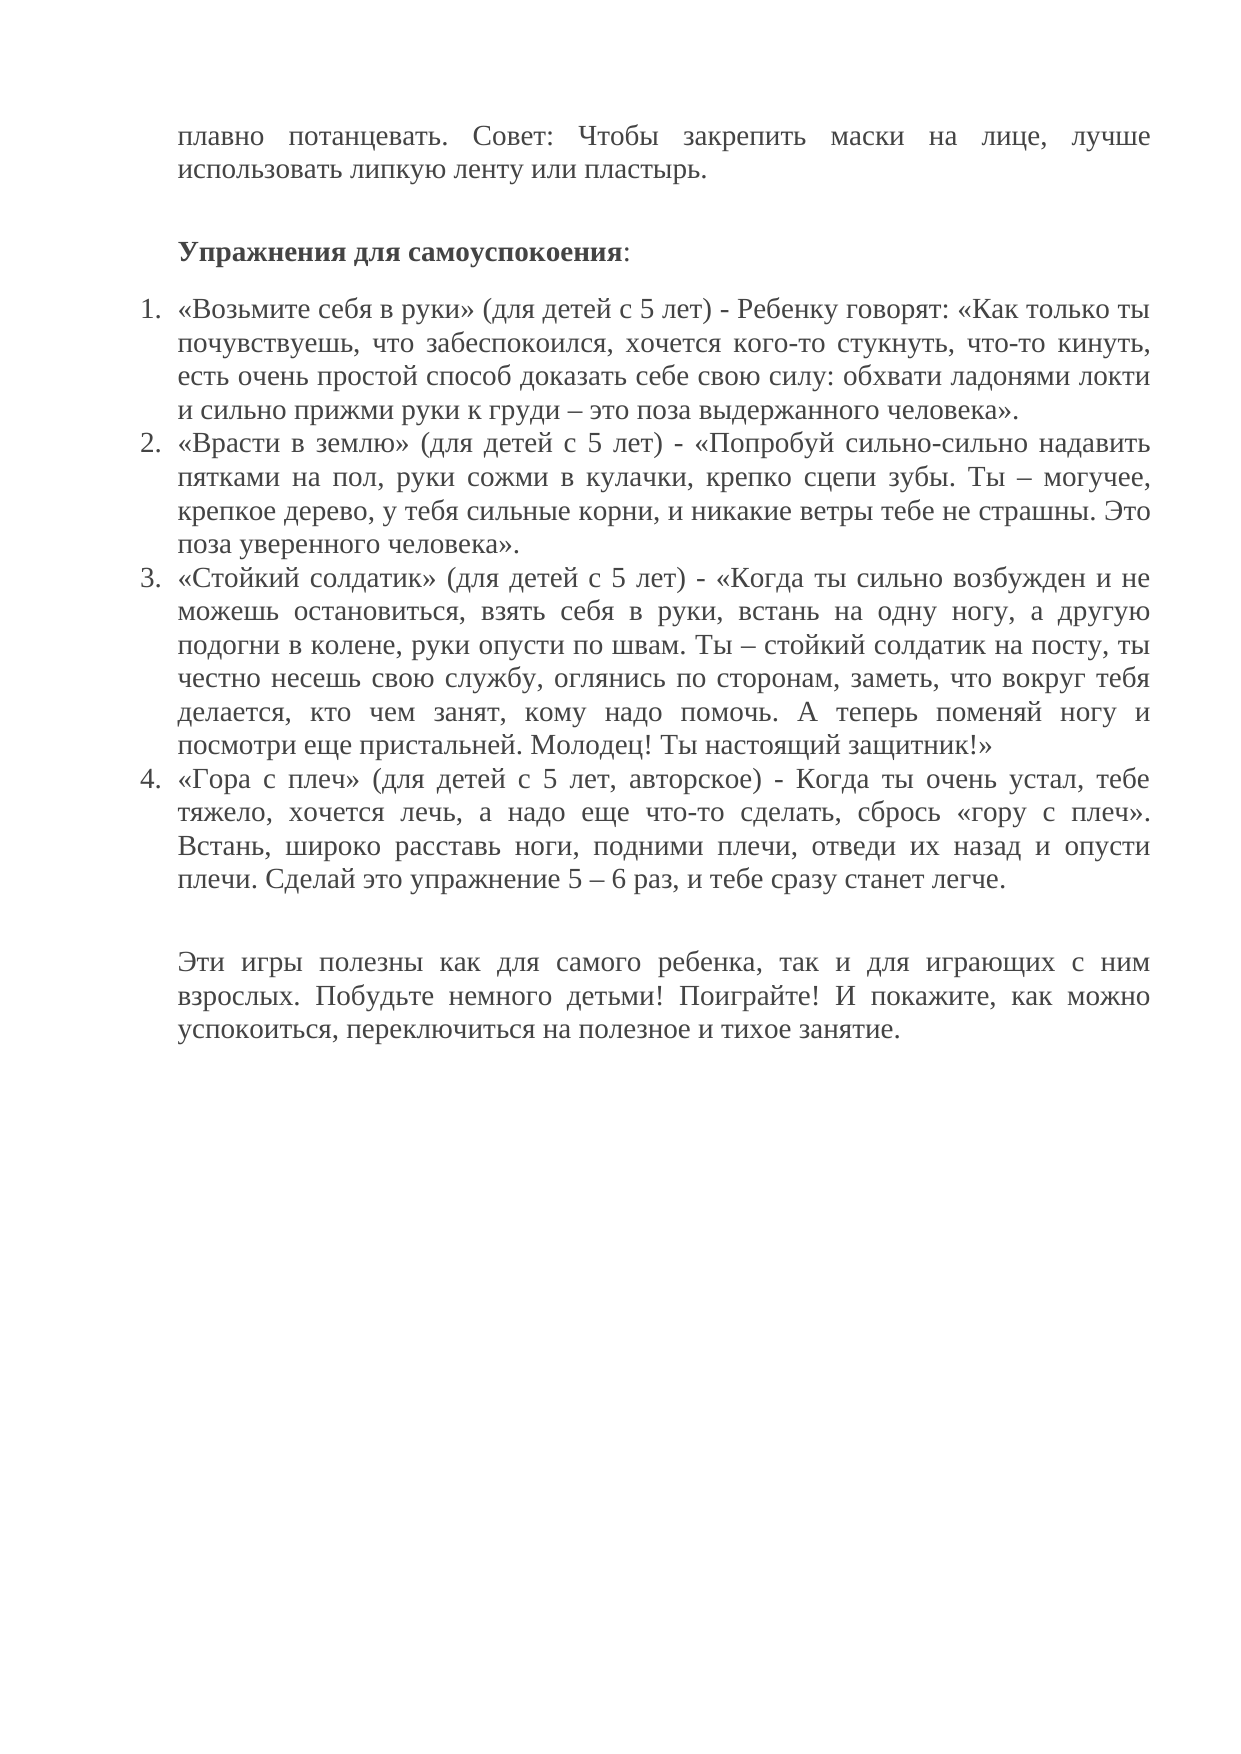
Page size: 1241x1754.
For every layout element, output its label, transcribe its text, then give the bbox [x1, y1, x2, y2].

list «Врасти в землю» (для детей с 5 лет) - «Попробуй сильно-сильно надавить пятками на пол, руки сожми в кулачки, крепко сцепи зубы. Ты – могучее, крепкое дерево, у тебя сильные корни, и никакие ветры тебе не страшны. Это поза уверенного человека». [140, 426, 1152, 560]
list «Гора с плеч» (для детей с 5 лет, авторское) - Когда ты очень устал, тебе тяжело, хочется лечь, а надо еще что-то сделать, сбрось «гору с плеч». Встань, широко расставь ноги, подними плечи, отведи их назад и опусти плечи. Сделай это упражнение 5 – 6 раз, и тебе сразу станет легче. [140, 761, 1152, 895]
text Эти игры полезны как для самого ребенка, так и для играющих с ним взрослых. Побудьте немного детьми! Поиграйте! И покажите, как можно успокоиться, переключиться на полезное и тихое занятие. [177, 911, 1152, 1045]
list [140, 118, 1152, 185]
list «Стойкий солдатик» (для детей с 5 лет) - «Когда ты сильно возбужден и не можешь остановиться, взять себя в руки, встань на одну ногу, а другую подогни в колене, руки опусти по швам. Ты – стойкий солдатик на посту, ты честно несешь свою службу, оглянись по сторонам, заметь, что вокруг тебя делается, кто чем занят, кому надо помочь. А теперь поменяй ногу и посмотри еще пристальней. Молодец! Ты настоящий защитник!» [140, 560, 1152, 761]
text Упражнения для самоуспокоения: [177, 201, 1152, 268]
list «Возьмите себя в руки» (для детей с 5 лет) - Ребенку говорят: «Как только ты почувствуешь, что забеспокоился, хочется кого-то стукнуть, что-то кинуть, есть очень простой способ доказать себе свою силу: обхвати ладонями локти и сильно прижми руки к груди – это поза выдержанного человека». [140, 291, 1152, 426]
